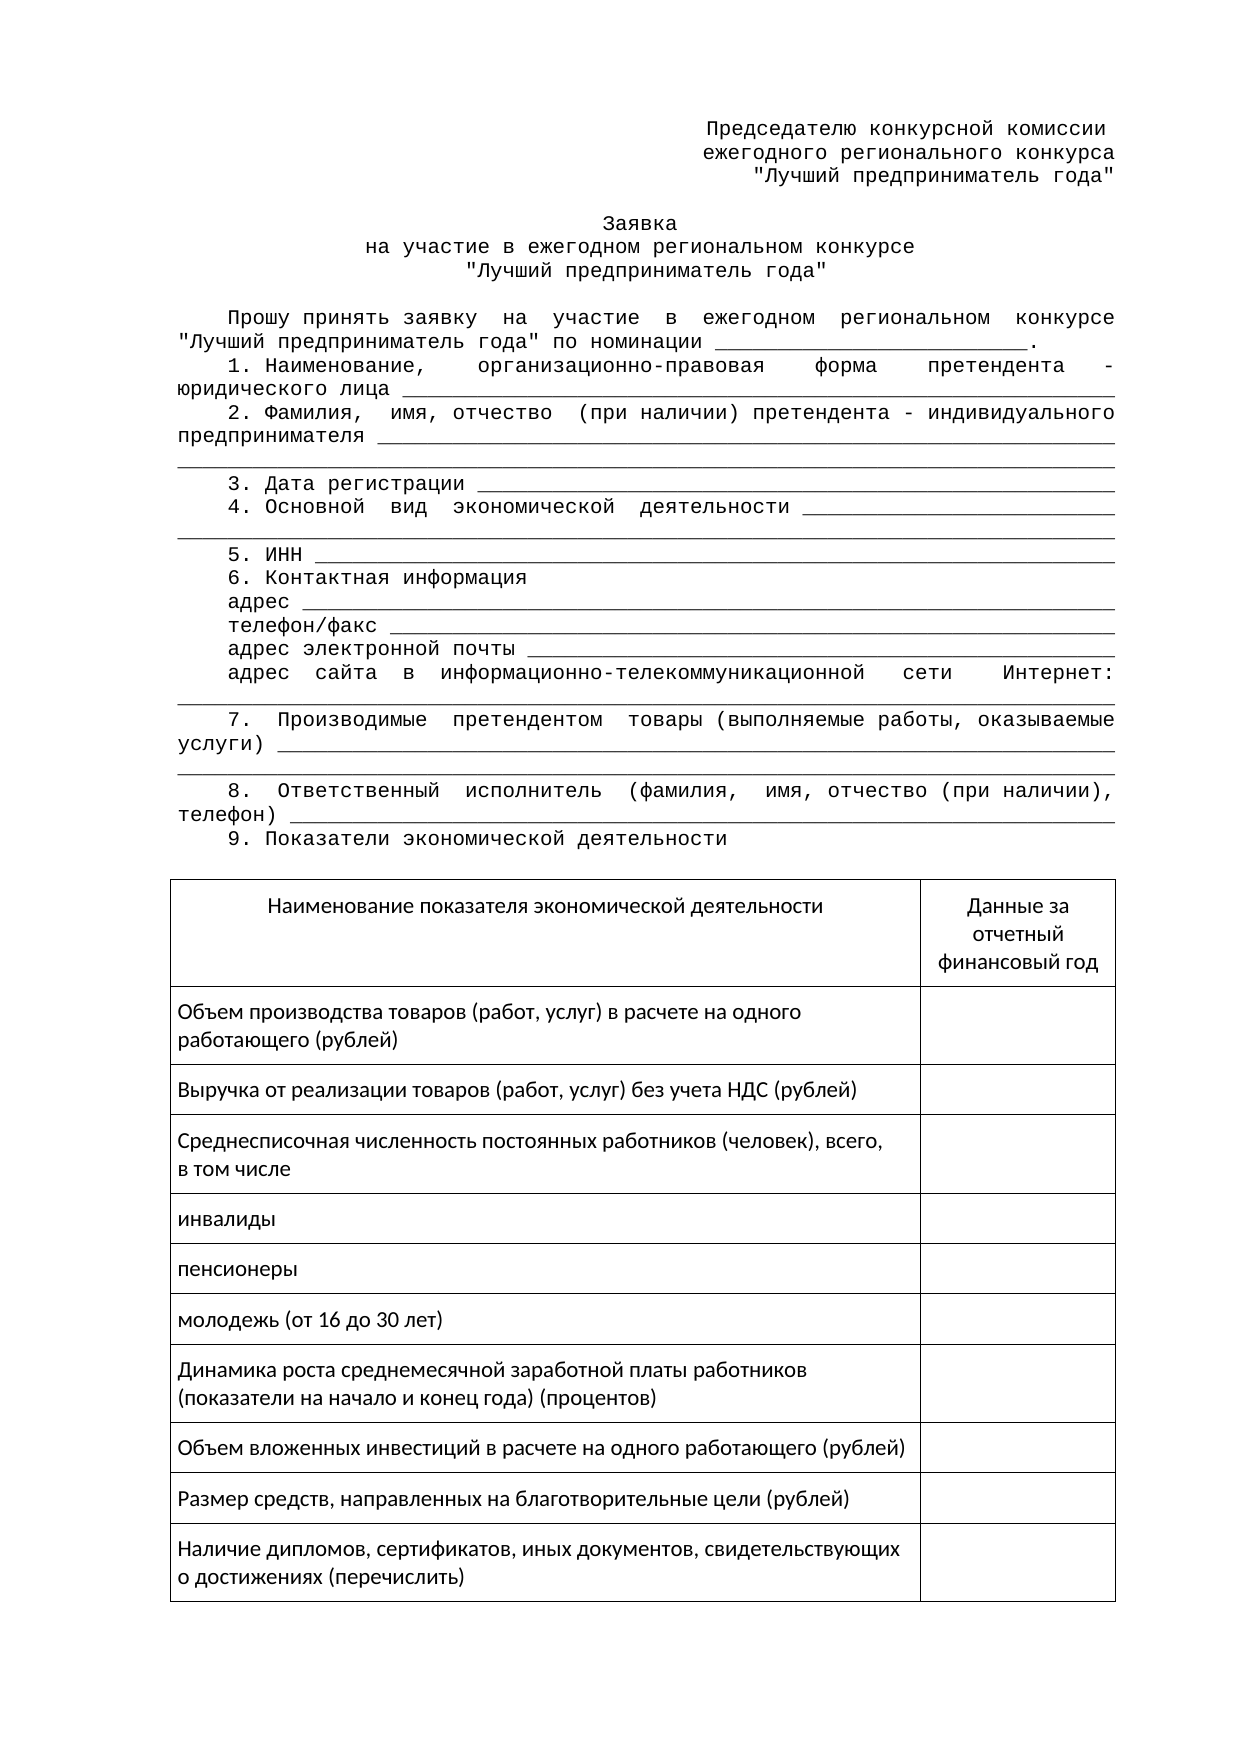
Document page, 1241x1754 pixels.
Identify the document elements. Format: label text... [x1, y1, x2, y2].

table_cell Размер средств, направленных на благотворительные цели (рублей) [171, 1473, 920, 1522]
text адрес сайта в информационно-телекоммуникационной сети Интернет: [177, 662, 1152, 686]
text Заявка [177, 213, 1152, 236]
text ___________________________________________________________________________ [177, 520, 1152, 544]
text 8. Ответственный исполнитель (фамилия, имя, отчество (при наличии), [177, 780, 1152, 804]
text 9. Показатели экономической деятельности [177, 827, 1152, 851]
table_cell [921, 987, 1115, 1064]
table_cell Объем вложенных инвестиций в расчете на одного работающего (рублей) [171, 1423, 920, 1472]
text Прошу принять заявку на участие в ежегодном региональном конкурсе [177, 307, 1152, 331]
text "Лучший предприниматель года" [177, 165, 1152, 189]
table_cell [921, 1294, 1115, 1343]
text юридического лица _________________________________________________________ [177, 378, 1152, 402]
table_cell [921, 1244, 1115, 1293]
text адрес электронной почты _______________________________________________ [177, 638, 1152, 662]
text "Лучший предприниматель года" [177, 260, 1152, 284]
table_cell [921, 1473, 1115, 1522]
table_cell инвалиды [171, 1194, 920, 1243]
text 2. Фамилия, имя, отчество (при наличии) претендента - индивидуального [177, 402, 1152, 426]
table_cell [921, 1194, 1115, 1243]
text услуги) ___________________________________________________________________ [177, 733, 1152, 757]
text телефон/факс __________________________________________________________ [177, 615, 1152, 638]
text ___________________________________________________________________________ [177, 449, 1152, 473]
table_cell [921, 1115, 1115, 1192]
table_cell [921, 1345, 1115, 1422]
text 1. Наименование, организационно-правовая форма претендента - [177, 354, 1152, 378]
table_cell [921, 1524, 1115, 1601]
text 3. Дата регистрации ___________________________________________________ [177, 473, 1152, 496]
text "Лучший предприниматель года" по номинации _________________________. [177, 331, 1152, 354]
table_cell [921, 1065, 1115, 1114]
text ___________________________________________________________________________ [177, 686, 1152, 709]
table_header Данные за отчетный финансовый год [921, 880, 1115, 986]
text ежегодного регионального конкурса [177, 142, 1152, 165]
text телефон) __________________________________________________________________ [177, 804, 1152, 827]
text ___________________________________________________________________________ [177, 757, 1152, 780]
table_cell Среднесписочная численность постоянных работников (человек), всего, в том числе [171, 1115, 920, 1192]
table_cell Выручка от реализации товаров (работ, услуг) без учета НДС (рублей) [171, 1065, 920, 1114]
table_cell Объем производства товаров (работ, услуг) в расчете на одного работающего (рублей) [171, 987, 920, 1064]
text Председателю конкурсной комиссии [693, 118, 1152, 142]
table_cell пенсионеры [171, 1244, 920, 1293]
table_cell [921, 1423, 1115, 1472]
table_cell Динамика роста среднемесячной заработной платы работников (показатели на начало и конец года) (процентов) [171, 1345, 920, 1422]
table_cell Наличие дипломов, сертификатов, иных документов, свидетельствующих о достижениях (перечислить) [171, 1524, 920, 1601]
text 5. ИНН ________________________________________________________________ [177, 544, 1152, 567]
table_cell молодежь (от 16 до 30 лет) [171, 1294, 920, 1343]
text 7. Производимые претендентом товары (выполняемые работы, оказываемые [177, 709, 1152, 733]
text адрес _________________________________________________________________ [177, 591, 1152, 615]
text 6. Контактная информация [177, 567, 1152, 591]
text на участие в ежегодном региональном конкурсе [177, 236, 1152, 260]
text 4. Основной вид экономической деятельности _________________________ [177, 496, 1152, 520]
text предпринимателя ___________________________________________________________ [177, 426, 1152, 449]
table_header Наименование показателя экономической деятельности [171, 880, 920, 986]
